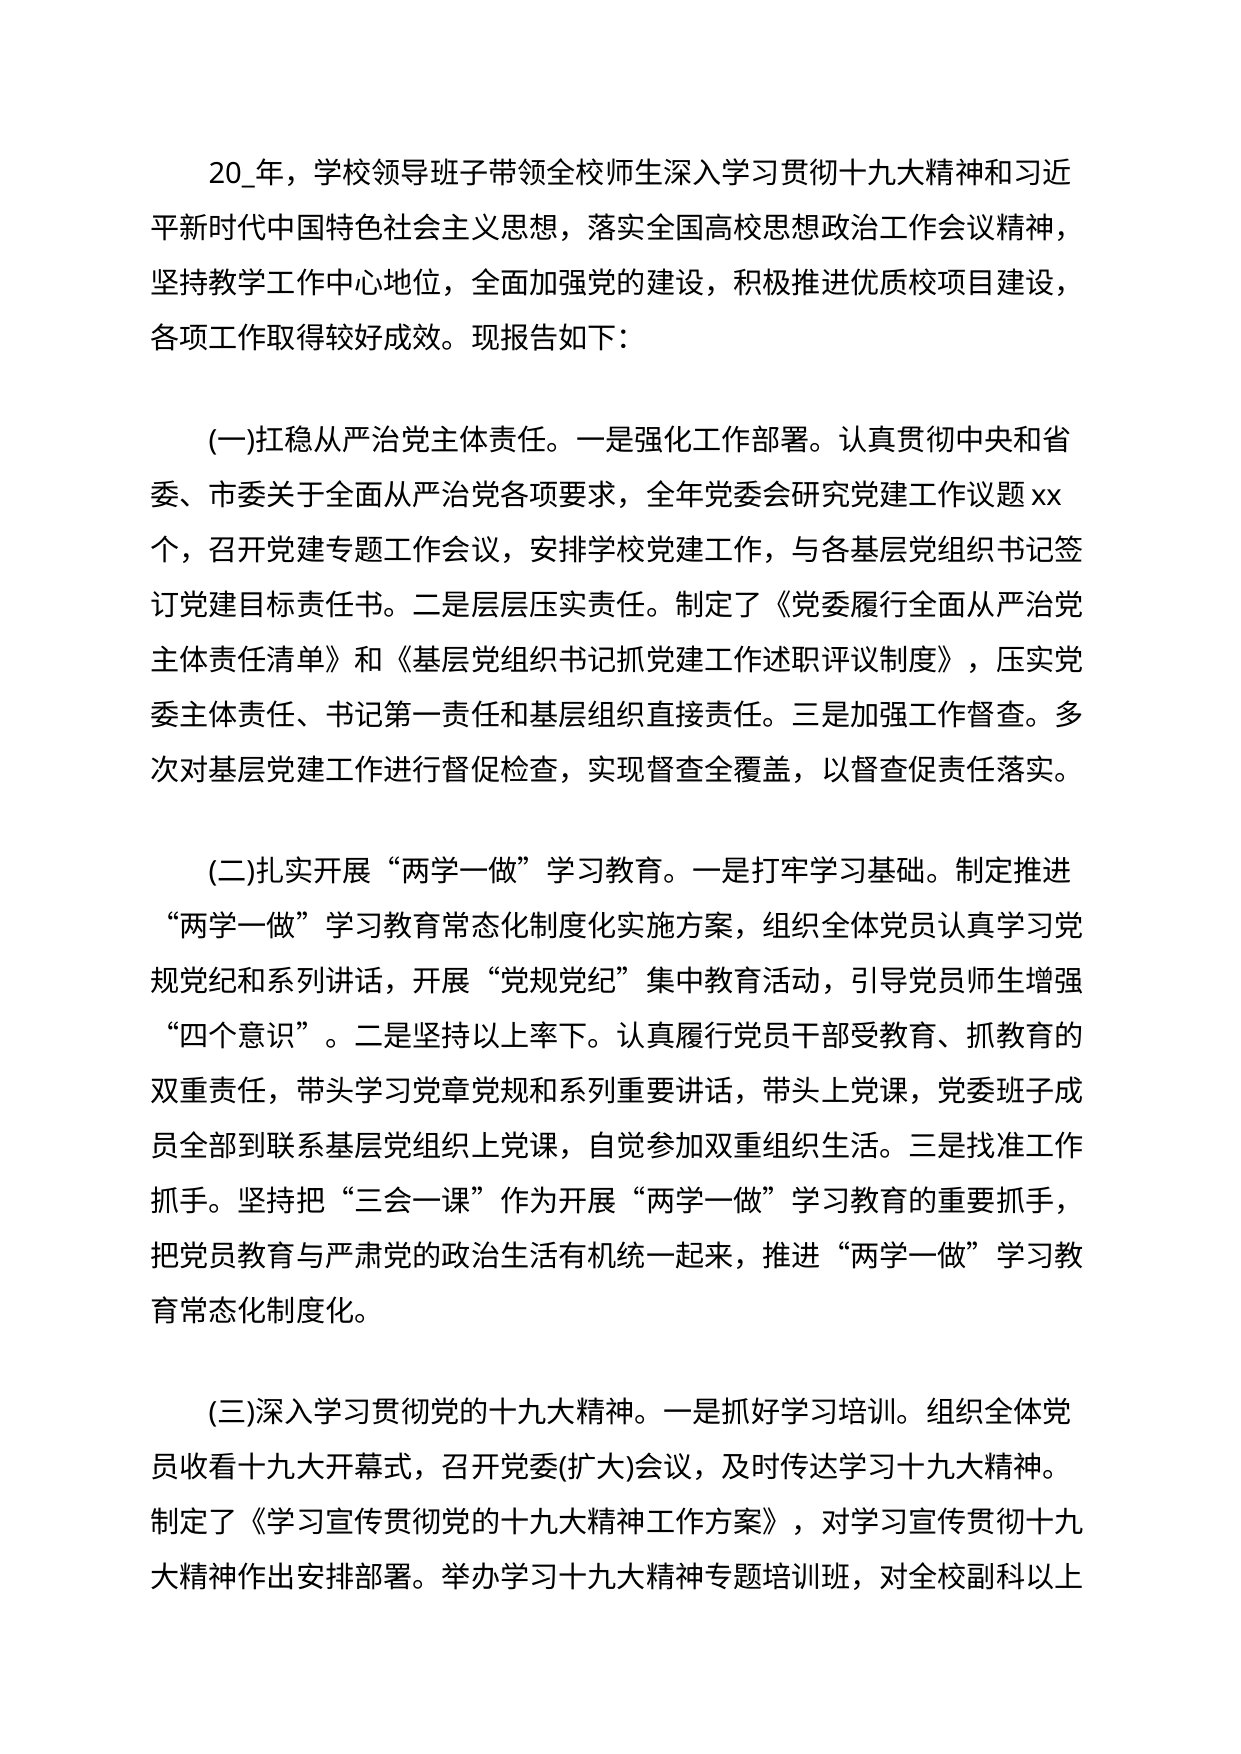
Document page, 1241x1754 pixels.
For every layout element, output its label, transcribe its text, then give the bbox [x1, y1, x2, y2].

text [150, 1389, 1090, 1596]
text (二)扎实开展“两学一做”学习教育。一是打牢学习基础。制定推进“两学一做”学习教育常态化制度化实施方案，组织全体党员认真学习党规党纪和系列讲话，开展“党规党纪”集中教育活动，引导党员师生增强“四个意识”。二是坚持以上率下。认真履行党员干部受教育、抓教育的双重责任，带头学习党章党规和系列重要讲话，带头上党课，党委班子成员全部到联系基层党组织上党课，自觉参加双重组织生活。三是找准工作抓手。坚持把“三会一课”作为开展“两学一做”学习教育的重要抓手，把党员教育与严肃党的政治生活有机统一起来，推进“两学一做”学习教育常态化制度化。 [150, 848, 1090, 1329]
text 20_年，学校领导班子带领全校师生深入学习贯彻十九大精神和习近平新时代中国特色社会主义思想，落实全国高校思想政治工作会议精神，坚持教学工作中心地位，全面加强党的建设，积极推进优质校项目建设，各项工作取得较好成效。现报告如下： [150, 150, 1090, 357]
text (一)扛稳从严治党主体责任。一是强化工作部署。认真贯彻中央和省委、市委关于全面从严治党各项要求，全年党委会研究党建工作议题xx个，召开党建专题工作会议，安排学校党建工作，与各基层党组织书记签订党建目标责任书。二是层层压实责任。制定了《党委履行全面从严治党主体责任清单》和《基层党组织书记抓党建工作述职评议制度》，压实党委主体责任、书记第一责任和基层组织直接责任。三是加强工作督查。多次对基层党建工作进行督促检查，实现督查全覆盖，以督查促责任落实。 [150, 417, 1090, 788]
